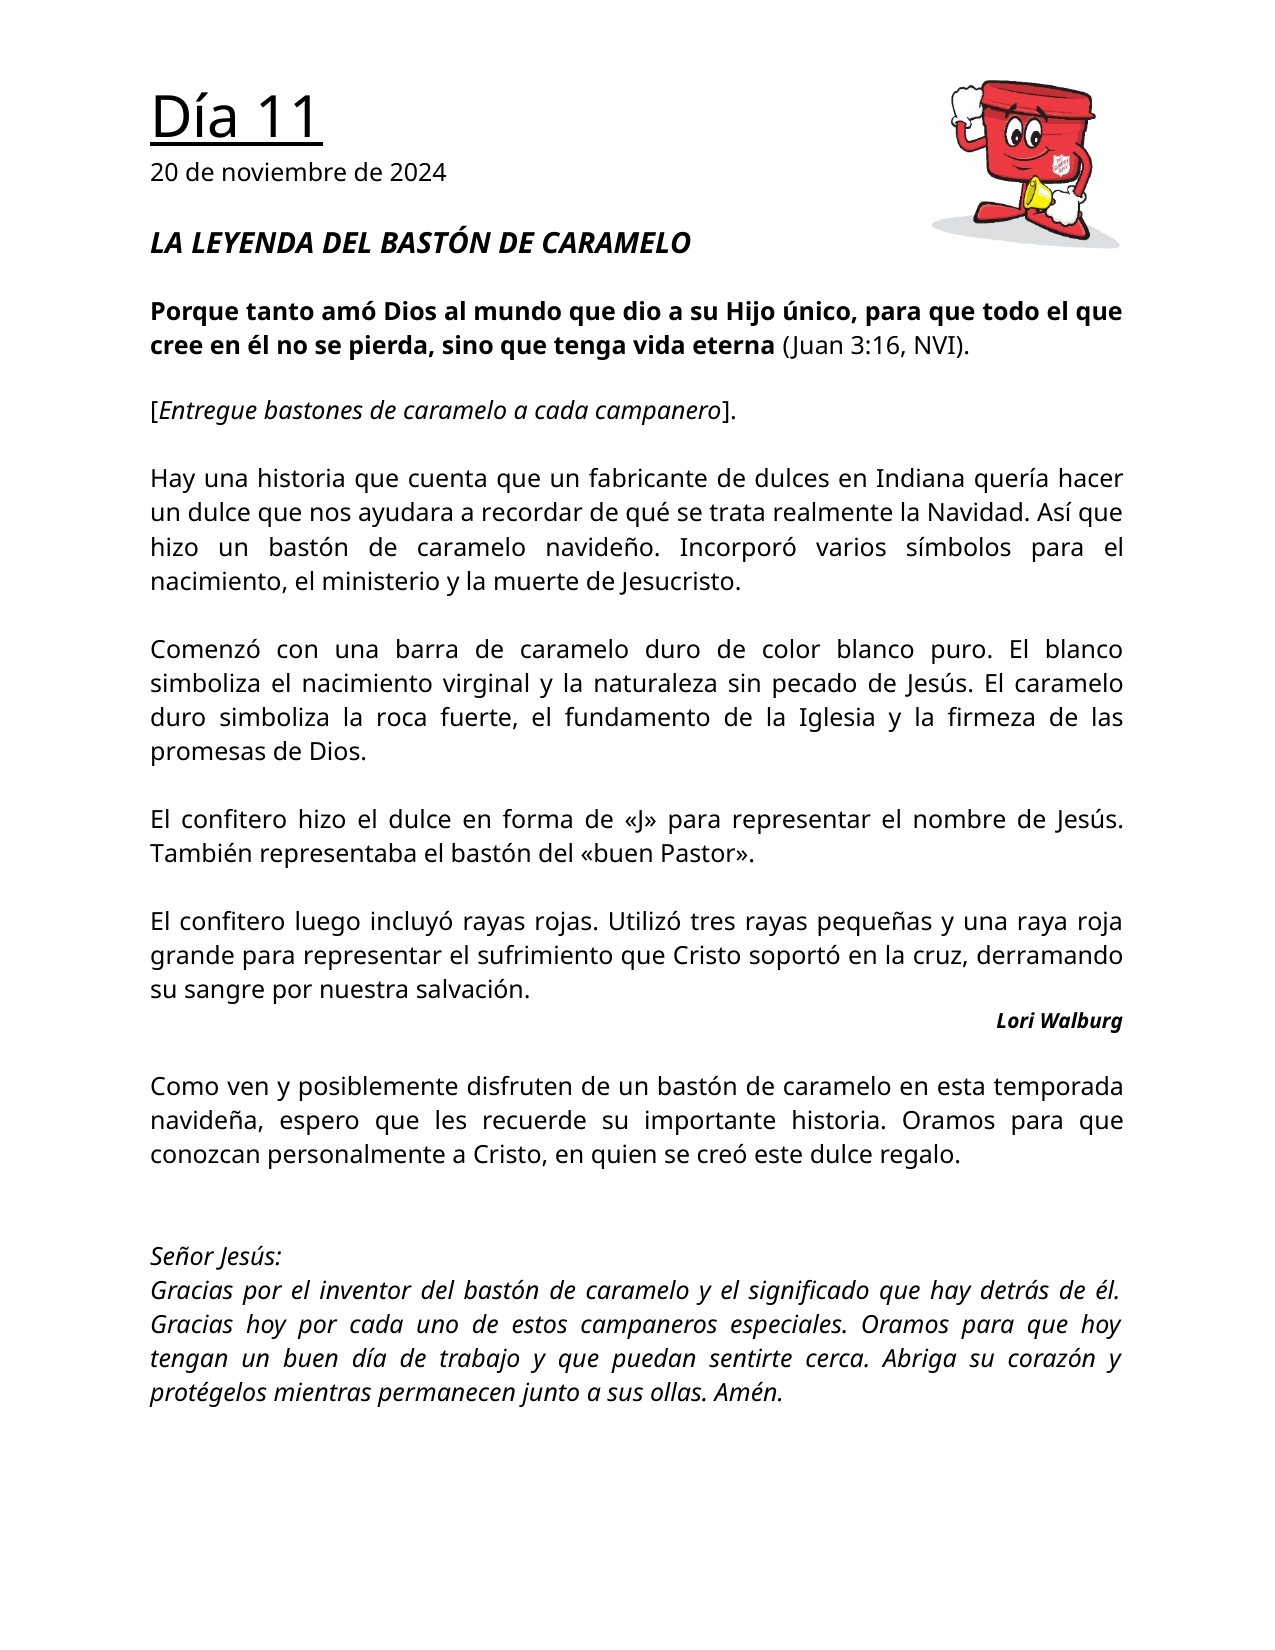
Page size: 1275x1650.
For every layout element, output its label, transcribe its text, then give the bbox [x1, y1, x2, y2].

text El confitero luego incluyó rayas rojas. Utilizó tres rayas pequeñas y una raya roja grande para representar el sufrimiento que Cristo soportó en la cruz, derramando su sangre por nuestra salvación. [150, 904, 1125, 1006]
text Día 11 [150, 75, 925, 154]
text [Entregue bastones de caramelo a cada campanero]. [150, 393, 1125, 427]
text Señor Jesús: [150, 1239, 1125, 1273]
text Comenzó con una barra de caramelo duro de color blanco puro. El blanco simboliza el nacimiento virginal y la naturaleza sin pecado de Jesús. El caramelo duro simboliza la roca fuerte, el fundamento de la Iglesia y la firmeza de las promesas de Dios. [150, 631, 1125, 768]
text El confitero hizo el dulce en forma de «J» para representar el nombre de Jesús. También representaba el bastón del «buen Pastor». [150, 802, 1125, 870]
text 20 de noviembre de 2024 [150, 154, 925, 188]
text Porque tanto amó Dios al mundo que dio a su Hijo único, para que todo el que cree en él no se pierda, sino que tenga vida eterna (Juan 3:16, NVI). [150, 293, 1125, 362]
text Hay una historia que cuenta que un fabricante de dulces en Indiana quería hacer un dulce que nos ayudara a recordar de qué se trata realmente la Navidad. Así que hizo un bastón de caramelo navideño. Incorporó varios símbolos para el nacimiento, el ministerio y la muerte de Jesucristo. [150, 461, 1125, 597]
picture [925, 75, 1125, 254]
text LA LEYENDA DEL BASTÓN DE CARAMELO [150, 223, 1125, 262]
text Lori Walburg [150, 1006, 1125, 1034]
text Como ven y posiblemente disfruten de un bastón de caramelo en esta temporada navideña, espero que les recuerde su importante historia. Oramos para que conozcan personalmente a Cristo, en quien se creó este dulce regalo. [150, 1068, 1125, 1171]
text Gracias por el inventor del bastón de caramelo y el significado que hay detrás de él. Gracias hoy por cada uno de estos campaneros especiales. Oramos para que hoy tengan un buen día de trabajo y que puedan sentirte cerca. Abriga su corazón y protégelos mientras permanecen junto a sus ollas. Amén. [150, 1273, 1125, 1409]
